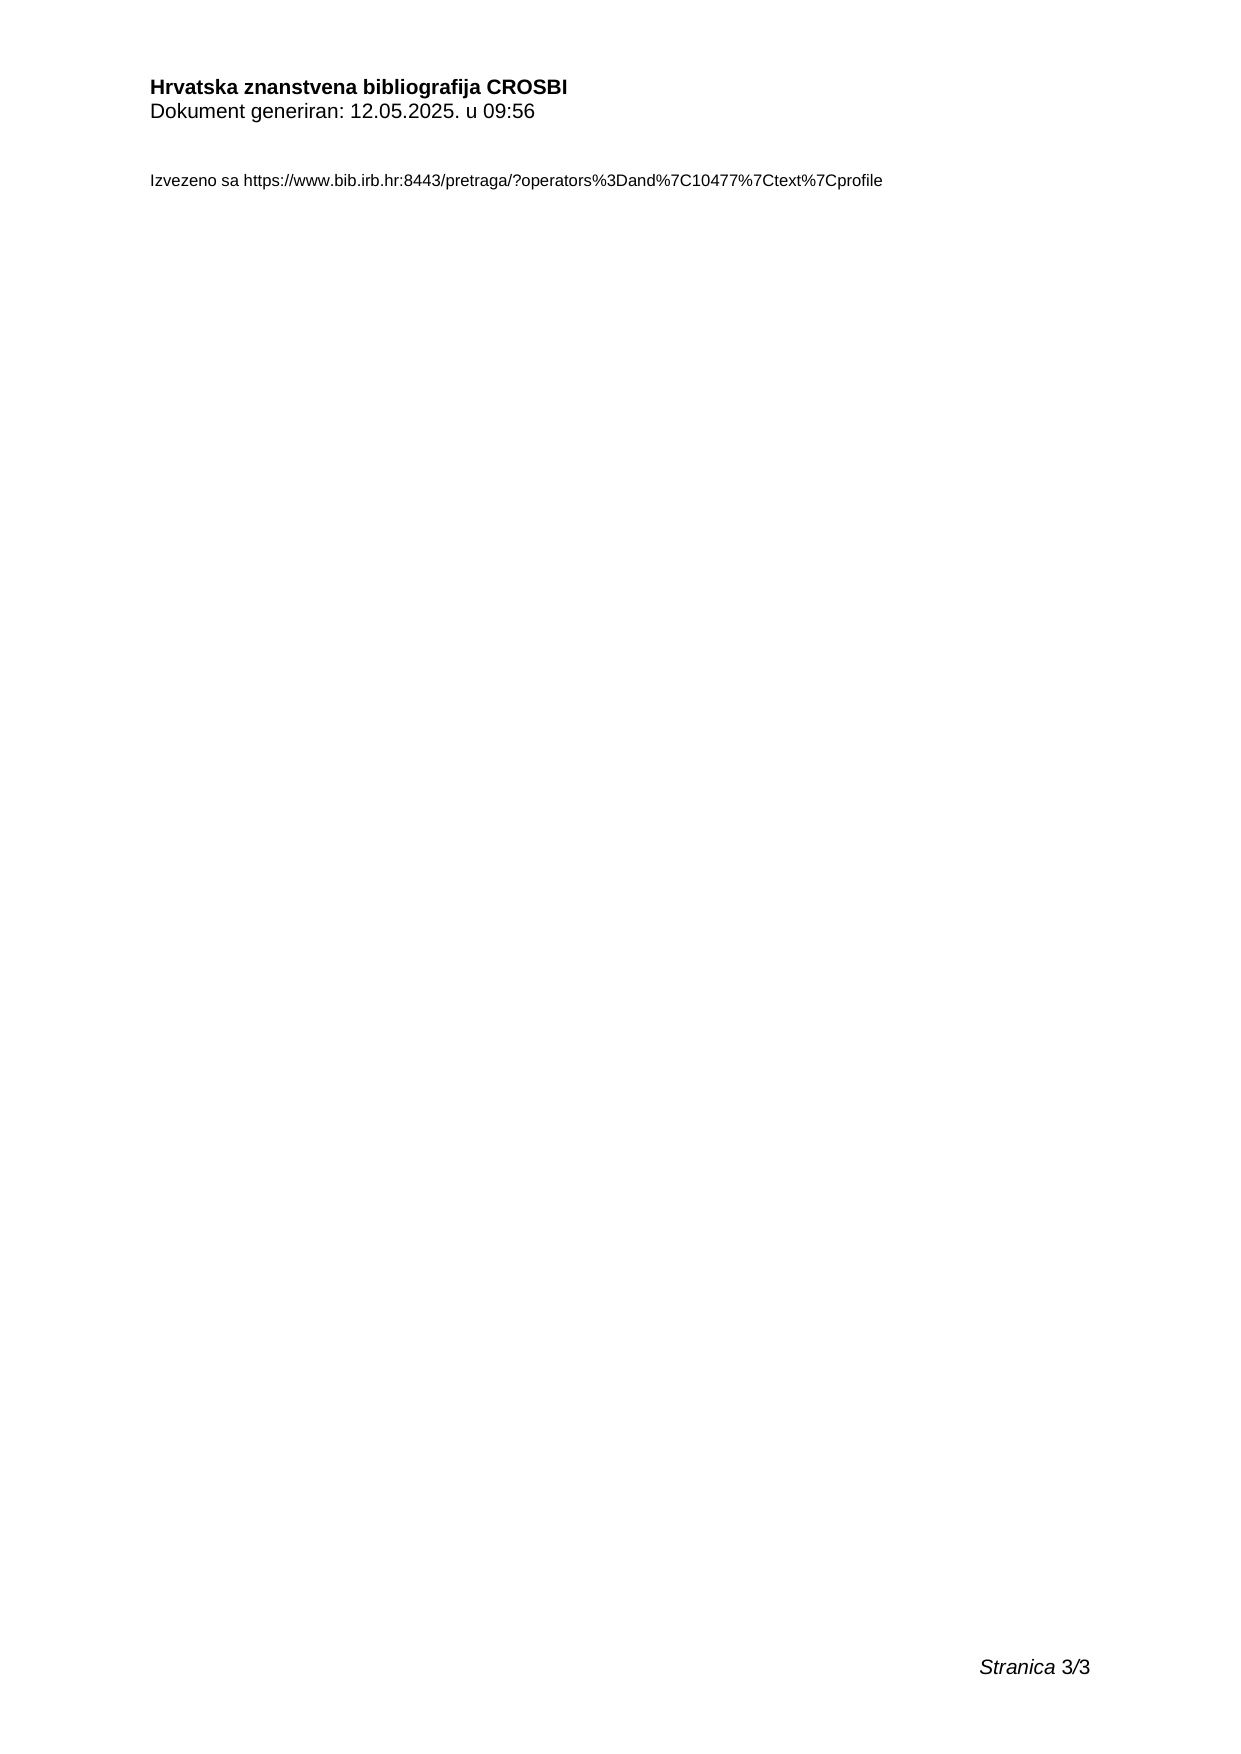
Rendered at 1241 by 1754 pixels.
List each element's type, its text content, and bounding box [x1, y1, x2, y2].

text Izvezeno sa https://www.bib.irb.hr:8443/pretraga/?operators%3Dand%7C10477%7Ctext%7Cprofile [150, 171, 1090, 190]
